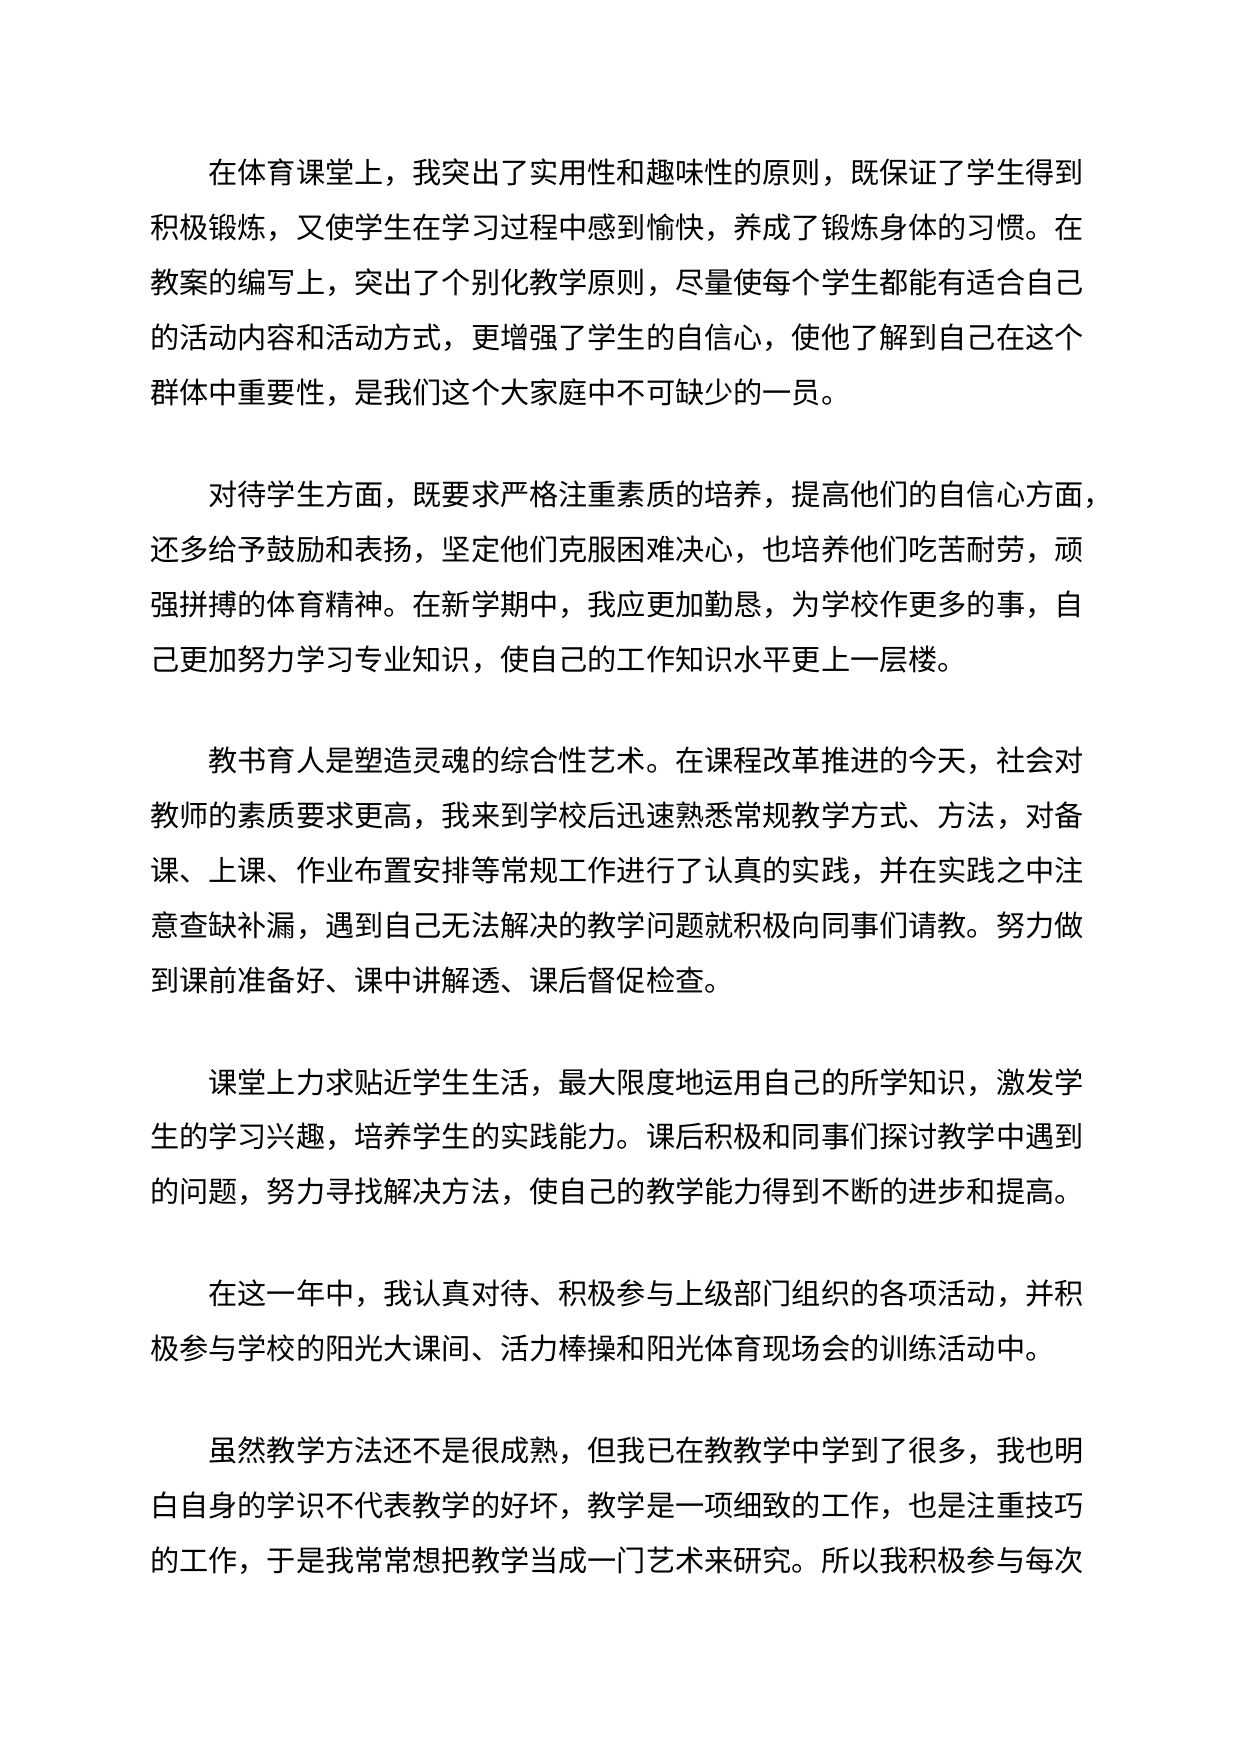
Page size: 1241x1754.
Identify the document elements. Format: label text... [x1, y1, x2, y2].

text 课堂上力求贴近学生生活，最大限度地运用自己的所学知识，激发学生的学习兴趣，培养学生的实践能力。课后积极和同事们探讨教学中遇到的问题，努力寻找解决方法，使自己的教学能力得到不断的进步和提高。 [150, 1059, 1090, 1211]
text 在这一年中，我认真对待、积极参与上级部门组织的各项活动，并积极参与学校的阳光大课间、活力棒操和阳光体育现场会的训练活动中。 [150, 1271, 1090, 1368]
text 教书育人是塑造灵魂的综合性艺术。在课程改革推进的今天，社会对教师的素质要求更高，我来到学校后迅速熟悉常规教学方式、方法，对备课、上课、作业布置安排等常规工作进行了认真的实践，并在实践之中注意查缺补漏，遇到自己无法解决的教学问题就积极向同事们请教。努力做到课前准备好、课中讲解透、课后督促检查。 [150, 738, 1090, 1000]
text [150, 1427, 1090, 1579]
text 对待学生方面，既要求严格注重素质的培养，提高他们的自信心方面，还多给予鼓励和表扬，坚定他们克服困难决心，也培养他们吃苦耐劳，顽强拼搏的体育精神。在新学期中，我应更加勤恳，为学校作更多的事，自己更加努力学习专业知识，使自己的工作知识水平更上一层楼。 [150, 471, 1090, 678]
text 在体育课堂上，我突出了实用性和趣味性的原则，既保证了学生得到积极锻炼，又使学生在学习过程中感到愉快，养成了锻炼身体的习惯。在教案的编写上，突出了个别化教学原则，尽量使每个学生都能有适合自己的活动内容和活动方式，更增强了学生的自信心，使他了解到自己在这个群体中重要性，是我们这个大家庭中不可缺少的一员。 [150, 150, 1090, 412]
